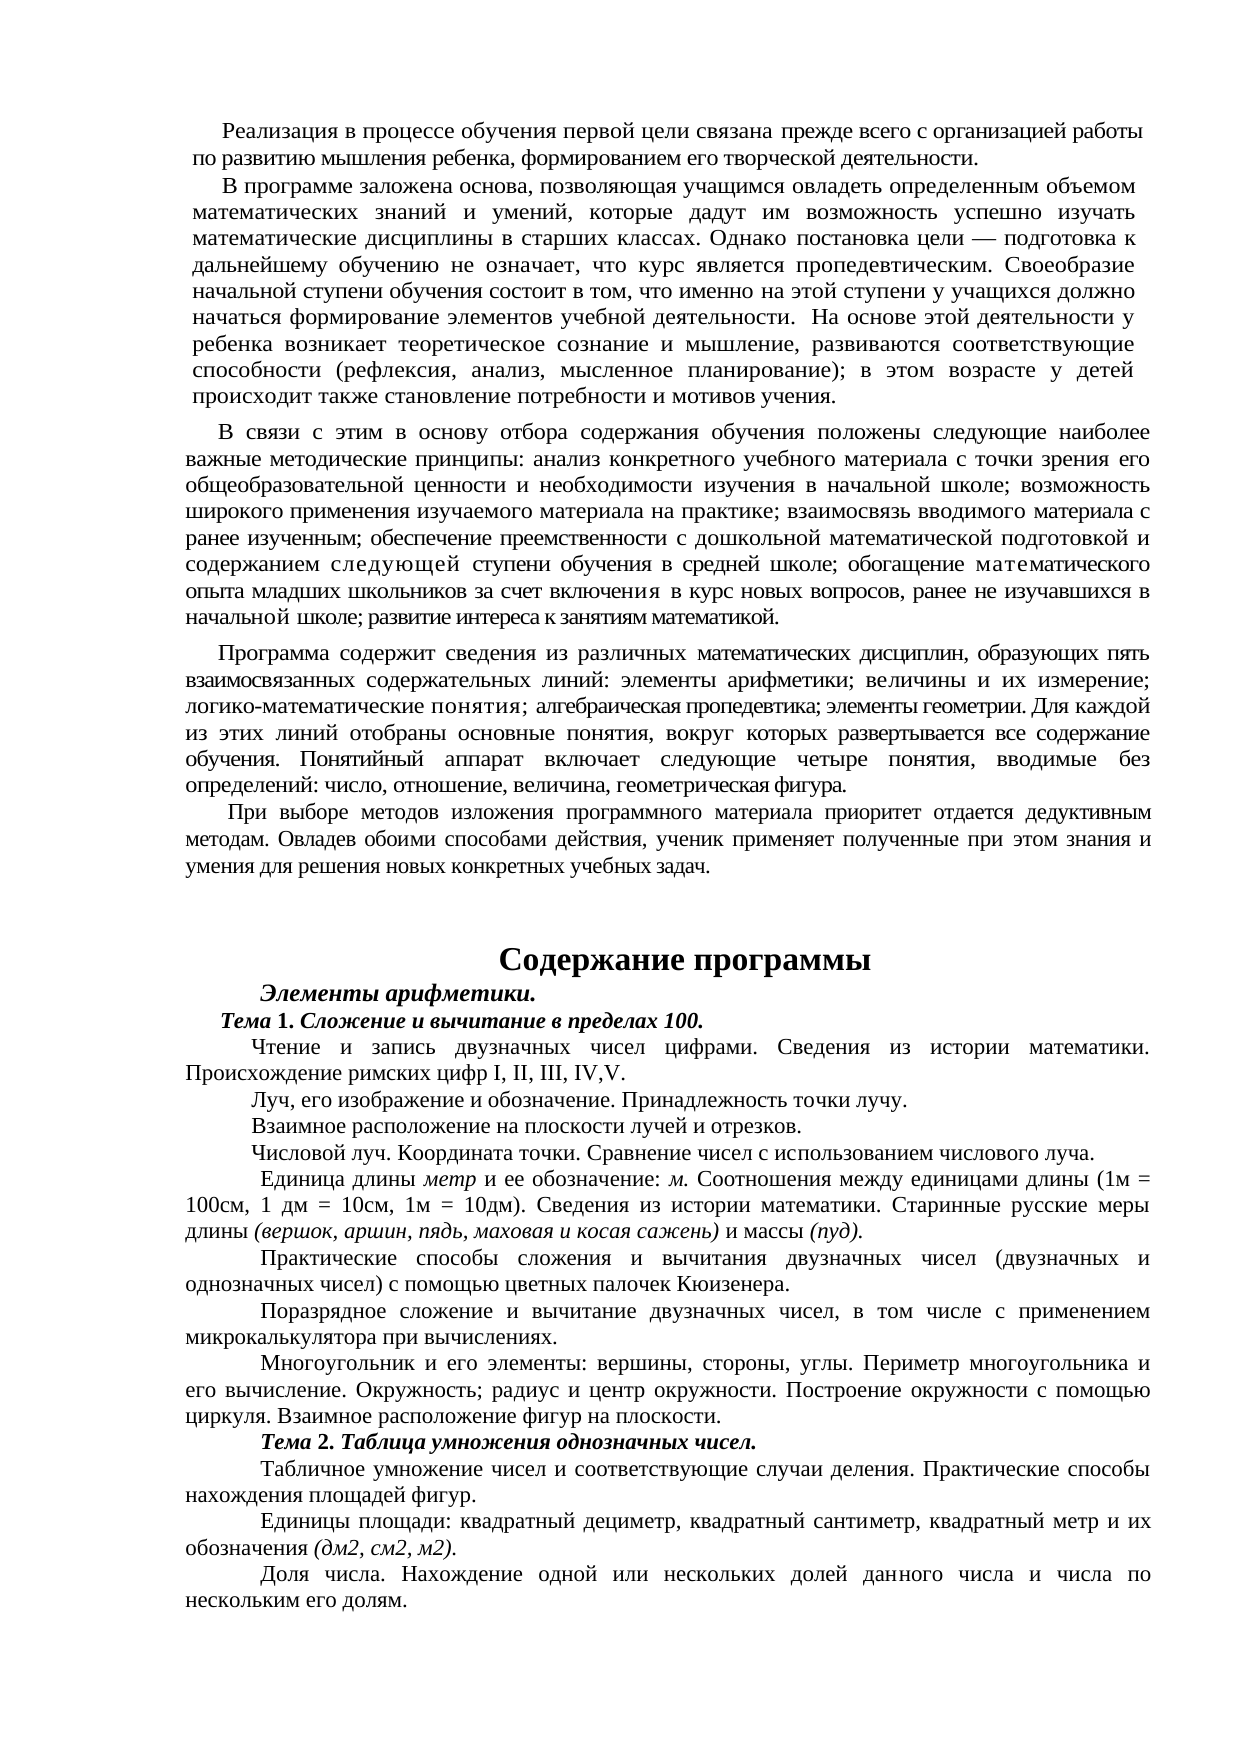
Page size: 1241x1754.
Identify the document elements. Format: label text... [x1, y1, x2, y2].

text Доля числа. Нахождение одной или нескольких долей данного числа и числа по нескольким его долям. [185, 1560, 1152, 1613]
text Числовой луч. Координата точки. Сравнение чисел с использованием числового луча. [185, 1138, 1152, 1165]
text Единица длины метр и ее обозначение: м. Соотношения между единицами длины (1м = 100см, 1 дм = 10см, 1м = 10дм). Сведения из истории математики. Старинные русские меры длины (вершок, аршин, пядь, маховая и косая сажень) и массы (пуд). [185, 1165, 1152, 1244]
text Тема 1. Сложение и вычитание в пределах 100. [185, 1007, 1152, 1033]
text Табличное умножение чисел и соответствующие случаи деления. Практические способы нахождения площадей фигур. [185, 1455, 1152, 1507]
text Поразрядное сложение и вычитание двузначных чисел, в том числе с применением микрокалькулятора при вычислениях. [185, 1297, 1152, 1349]
text Элементы арифметики. [185, 978, 1152, 1007]
text В связи с этим в основу отбора содержания обучения положены следующие наиболее важные методические принципы: анализ конкретного учебного материала с точки зрения его общеобразовательной ценности и необходимости изучения в начальной школе; возможность широкого применения изучаемого материала на практике; взаимосвязь вводимого материала с ранее изученным; обеспечение преемственности с дошкольной математической подготовкой и содержанием следующей ступени обучения в средней школе; обогащение математического опыта младших школьников за счет включения в курс новых вопросов, ранее не изучавшихся в начальной школе; развитие интереса к занятиям математикой. [185, 418, 1150, 630]
text Взаимное расположение на плоскости лучей и отрезков. [185, 1112, 1152, 1138]
text В программе заложена основа, позволяющая учащимся овладеть определенным объемом математических знаний и умений, которые дадут им возможность успешно изучать математические дисциплины в старших классах. Однако постановка цели — подготовка к дальнейшему обучению не означает, что курс является пропедевтическим. Своеобразие начальной ступени обучения состоит в том, что именно на этой ступени у учащихся должно начаться формирование элементов учебной деятельности. На основе этой деятельности у ребенка возникает теоретическое сознание и мышление, развиваются соответствующие способности (рефлексия, анализ, мысленное планирование); в этом возрасте у детей происходит также становление потребности и мотивов учения. [192, 172, 1136, 409]
text Единицы площади: квадратный дециметр, квадратный сантиметр, квадратный метр и их обозначения (дм2, см2, м2). [185, 1507, 1152, 1560]
text Многоугольник и его элементы: вершины, стороны, углы. Периметр многоугольника и его вычисление. Окружность; радиус и центр окружности. Построение окружности с помощью циркуля. Взаимное расположение фигур на плоскости. [185, 1349, 1152, 1428]
text Луч, его изображение и обозначение. Принадлежность точки лучу. [185, 1086, 1152, 1112]
text Тема 2. Таблица умножения однозначных чисел. [185, 1428, 1152, 1455]
text Программа содержит сведения из различных математических дисциплин, образующих пять взаимосвязанных содержательных линий: элементы арифметики; величины и их измерение; логико-математические понятия; алгебраическая пропедевтика; элементы геометрии. Для каждой из этих линий отобраны основные понятия, вокруг которых развертывается все содержание обучения. Понятийный аппарат включает следующие четыре понятия, вводимые без определений: число, отношение, величина, геометрическая фигура. [185, 639, 1150, 798]
text Содержание программы [185, 940, 1152, 978]
text Практические способы сложения и вычитания двузначных чисел (двузначных и однозначных чисел) с помощью цветных палочек Кюизенера. [185, 1244, 1152, 1297]
text При выборе методов изложения программного материала приоритет отдается дедуктивным методам. Овладев обоими способами действия, ученик применяет полученные при этом знания и умения для решения новых конкретных учебных задач. [185, 798, 1152, 879]
text Чтение и запись двузначных чисел цифрами. Сведения из истории математики. Происхождение римских цифр I, II, III, IV,V. [185, 1033, 1152, 1086]
text Реализация в процессе обучения первой цели связана прежде всего с организацией работы по развитию мышления ребенка, формированием его творческой деятельности. [192, 118, 1144, 170]
